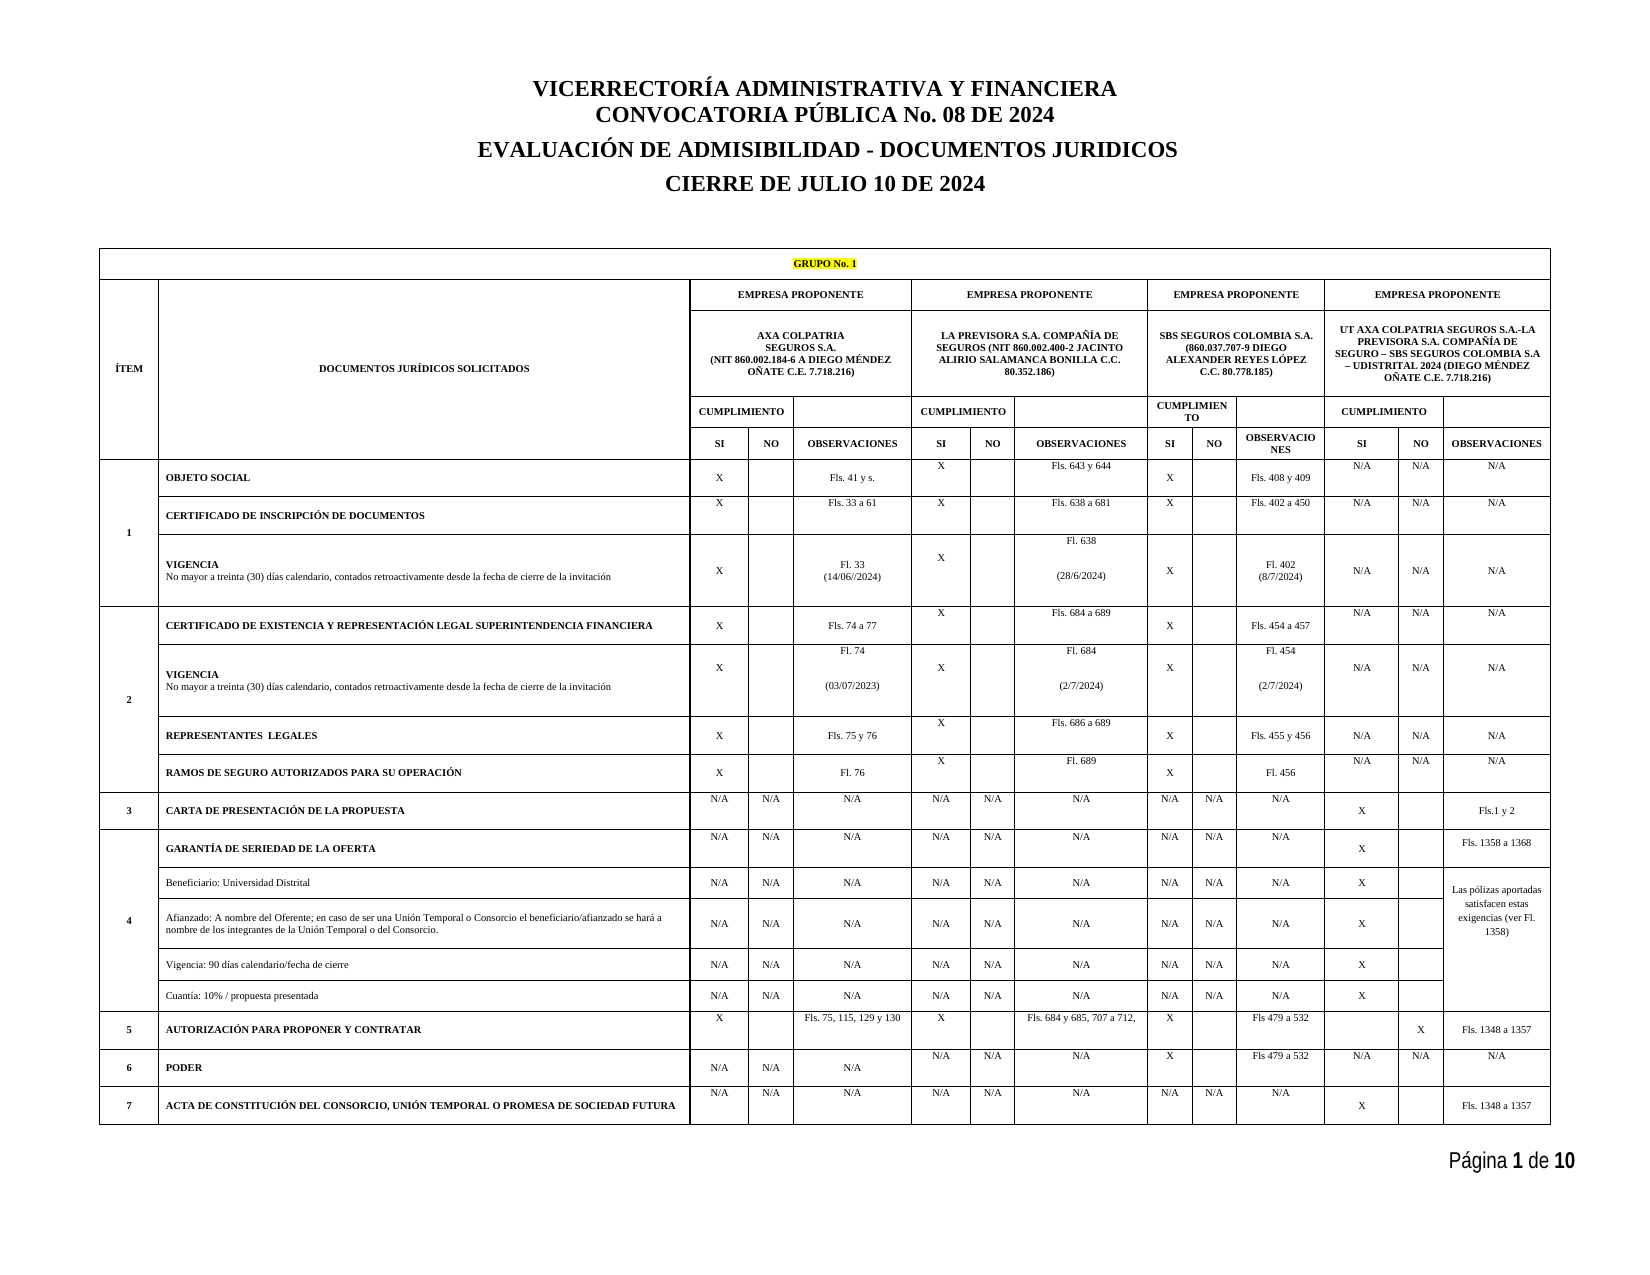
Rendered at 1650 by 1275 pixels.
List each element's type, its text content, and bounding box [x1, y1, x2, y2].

table_cell N/A [1015, 830, 1147, 867]
table_cell N/A [794, 949, 911, 979]
table_cell 2 [100, 607, 158, 792]
table_cell X [1325, 1087, 1398, 1124]
table_cell Fls. 455 y 456 [1237, 717, 1324, 754]
table_cell 4 [100, 830, 158, 1011]
table_cell AXA COLPATRIA SEGUROS S.A. (NIT 860.002.184-6 A DIEGO MÉNDEZ OÑATE C.E. 7.718.216) [691, 311, 911, 396]
table_header GRUPO No. 1 [100, 249, 1550, 279]
table_cell N/A [1015, 981, 1147, 1011]
table_cell CUMPLIMIENTO [1148, 397, 1236, 427]
table_cell Fl. 76 [794, 755, 911, 792]
table_cell N/A [749, 949, 793, 979]
table_cell [749, 645, 793, 716]
table_cell N/A [1015, 899, 1147, 948]
table_cell OBJETO SOCIAL [159, 460, 689, 496]
table_cell [1399, 981, 1443, 1011]
table_cell [749, 497, 793, 534]
table_cell N/A [971, 1050, 1014, 1086]
table_cell N/A [794, 1050, 911, 1086]
table_cell N/A [971, 868, 1014, 898]
table_cell X [912, 535, 970, 606]
table_cell SI [1325, 428, 1398, 458]
table_cell N/A [1015, 793, 1147, 829]
table_cell Beneficiario: Universidad Distrital [159, 868, 689, 898]
table_cell N/A [691, 1087, 748, 1124]
table_cell N/A [912, 1087, 970, 1124]
table_cell [971, 607, 1014, 644]
table_cell Fls. 684 y 685, 707 a 712, [1015, 1012, 1147, 1048]
table_cell N/A [749, 981, 793, 1011]
table_cell [1193, 497, 1236, 534]
table_cell N/A [1237, 830, 1324, 867]
table_cell CUMPLIMIENTO [912, 397, 1014, 427]
table_cell N/A [749, 899, 793, 948]
table_cell N/A [1399, 645, 1443, 716]
table_cell NO [971, 428, 1014, 458]
table_cell EMPRESA PROPONENTE [1325, 280, 1550, 310]
table_cell VIGENCIA No mayor a treinta (30) días calendario, contados retroactivamente desde la fecha de cierre de la invitación [159, 535, 689, 606]
table_cell N/A [691, 981, 748, 1011]
table_cell OBSERVACIONES [1237, 428, 1324, 458]
table_cell X [691, 497, 748, 534]
table_cell Fl. 33 (14/06//2024) [794, 535, 911, 606]
table_cell N/A [1325, 1050, 1398, 1086]
table_cell N/A [691, 830, 748, 867]
table_cell X [912, 460, 970, 496]
table_cell X [691, 535, 748, 606]
table_cell [749, 460, 793, 496]
table_cell EMPRESA PROPONENTE [691, 280, 911, 310]
table_cell N/A [1237, 899, 1324, 948]
table_cell N/A [1325, 717, 1398, 754]
table_cell [1399, 830, 1443, 867]
table_cell N/A [1193, 868, 1236, 898]
table_cell N/A [1325, 755, 1398, 792]
table_cell Fls. 638 a 681 [1015, 497, 1147, 534]
table_cell [749, 607, 793, 644]
table_cell [749, 1012, 793, 1048]
table_cell EMPRESA PROPONENTE [912, 280, 1147, 310]
table_cell N/A [1444, 1050, 1550, 1086]
table_cell X [1148, 1012, 1192, 1048]
table_cell N/A [794, 793, 911, 829]
table_cell X [912, 645, 970, 716]
table_cell N/A [912, 949, 970, 979]
table_cell N/A [1444, 535, 1550, 606]
table_cell Fls. 686 a 689 [1015, 717, 1147, 754]
table_cell N/A [691, 868, 748, 898]
table_cell 7 [100, 1087, 158, 1124]
table_cell N/A [1399, 460, 1443, 496]
table_cell N/A [794, 1087, 911, 1124]
table_cell X [1325, 868, 1398, 898]
table_cell Fls. 402 a 450 [1237, 497, 1324, 534]
table_cell 1 [100, 460, 158, 606]
table_cell X [691, 460, 748, 496]
table_cell Fl. 638 (28/6/2024) [1015, 535, 1147, 606]
table_cell N/A [971, 793, 1014, 829]
table_cell [1399, 899, 1443, 948]
table_cell N/A [1399, 535, 1443, 606]
table_cell RAMOS DE SEGURO AUTORIZADOS PARA SU OPERACIÓN [159, 755, 689, 792]
table_cell N/A [794, 830, 911, 867]
table_cell EVALUACIÓN DE ADMISIBILIDAD - DOCUMENTOS JURIDICOS [75, 128, 1575, 162]
table_cell Fls.1 y 2 [1444, 793, 1550, 829]
table_cell X [912, 1012, 970, 1048]
table_cell N/A [1148, 1087, 1192, 1124]
table_cell [1193, 717, 1236, 754]
table_cell N/A [749, 868, 793, 898]
table_cell [1193, 535, 1236, 606]
table_cell Fls. 454 a 457 [1237, 607, 1324, 644]
table_cell N/A [1148, 899, 1192, 948]
table_cell N/A [912, 981, 970, 1011]
table_cell X [1148, 607, 1192, 644]
table_cell N/A [1399, 607, 1443, 644]
table_cell N/A [971, 949, 1014, 979]
table_cell N/A [1193, 793, 1236, 829]
table_cell OBSERVACIONES [794, 428, 911, 458]
table_cell NO [1193, 428, 1236, 458]
table_cell N/A [794, 899, 911, 948]
table_cell Fl. 454 (2/7/2024) [1237, 645, 1324, 716]
table_cell [749, 535, 793, 606]
table_cell Fl. 402 (8/7/2024) [1237, 535, 1324, 606]
table_cell ÍTEM [100, 280, 158, 458]
table_cell X [912, 755, 970, 792]
table_cell N/A [1444, 497, 1550, 534]
table_cell [971, 460, 1014, 496]
table_cell N/A [1325, 497, 1398, 534]
table_cell Fls. 41 y s. [794, 460, 911, 496]
table_cell SI [1148, 428, 1192, 458]
table_cell N/A [1399, 497, 1443, 534]
table_cell X [1148, 755, 1192, 792]
table_cell X [1325, 949, 1398, 979]
table_cell [1325, 1012, 1398, 1048]
table_cell [1015, 397, 1147, 427]
table_cell N/A [1237, 981, 1324, 1011]
table_cell N/A [1193, 1087, 1236, 1124]
table_cell N/A [794, 981, 911, 1011]
table_cell [1193, 460, 1236, 496]
table_cell UT AXA COLPATRIA SEGUROS S.A.-LA PREVISORA S.A. COMPAÑÍA DE SEGURO – SBS SEGUROS COLOMBIA S.A – UDISTRITAL 2024 (DIEGO MÉNDEZ OÑATE C.E. 7.718.216) [1325, 311, 1550, 396]
table_cell [971, 645, 1014, 716]
table_cell N/A [912, 899, 970, 948]
table_cell X [1325, 793, 1398, 829]
table_cell X [1148, 645, 1192, 716]
table_cell N/A [1237, 949, 1324, 979]
table_cell N/A [691, 899, 748, 948]
table_cell Fls 479 a 532 [1237, 1012, 1324, 1048]
table_cell N/A [971, 830, 1014, 867]
table_cell Afianzado: A nombre del Oferente; en caso de ser una Unión Temporal o Consorcio el beneficiario/afianzado se hará a nombre de los integrantes de la Unión Temporal o del Consorcio. [159, 899, 689, 948]
table_cell N/A [691, 793, 748, 829]
table_cell [1399, 793, 1443, 829]
table_cell OBSERVACIONES [1444, 428, 1550, 458]
table_cell N/A [1444, 607, 1550, 644]
table_cell CIERRE DE JULIO 10 DE 2024 [75, 162, 1575, 196]
table_cell DOCUMENTOS JURÍDICOS SOLICITADOS [159, 280, 689, 458]
table_cell N/A [971, 981, 1014, 1011]
table_cell X [691, 755, 748, 792]
table_cell N/A [1015, 1050, 1147, 1086]
table_cell PODER [159, 1050, 689, 1086]
table_cell Fl. 689 [1015, 755, 1147, 792]
table_cell Fls. 1358 a 1368 [1444, 830, 1550, 867]
table_cell X [1325, 830, 1398, 867]
table_cell [1193, 755, 1236, 792]
table_cell N/A [1148, 949, 1192, 979]
table_cell CUMPLIMIENTO [691, 397, 793, 427]
table_cell X [912, 607, 970, 644]
table_cell N/A [912, 830, 970, 867]
table_cell EMPRESA PROPONENTE [1148, 280, 1324, 310]
table_cell CUMPLIMIENTO [1325, 397, 1443, 427]
table_cell N/A [971, 1087, 1014, 1124]
table_cell N/A [1148, 981, 1192, 1011]
table_cell N/A [1325, 645, 1398, 716]
table_cell [1193, 645, 1236, 716]
table_cell N/A [749, 1050, 793, 1086]
table_cell X [1399, 1012, 1443, 1048]
table_cell N/A [912, 793, 970, 829]
table_cell [971, 535, 1014, 606]
table_cell N/A [1325, 535, 1398, 606]
table_cell N/A [1237, 868, 1324, 898]
table_cell X [691, 607, 748, 644]
table_cell Las pólizas aportadas satisfacen estas exigencias (ver Fl. 1358) [1444, 868, 1550, 1011]
table_cell Fl. 456 [1237, 755, 1324, 792]
table_cell Cuantía: 10% / propuesta presentada [159, 981, 689, 1011]
table_cell X [1325, 899, 1398, 948]
table_cell X [912, 497, 970, 534]
table_cell Fls. 643 y 644 [1015, 460, 1147, 496]
table_cell N/A [749, 830, 793, 867]
table_cell N/A [1444, 460, 1550, 496]
table_cell N/A [1237, 793, 1324, 829]
table_cell Fl. 74 (03/07/2023) [794, 645, 911, 716]
table_cell X [912, 717, 970, 754]
table_cell NO [749, 428, 793, 458]
table_cell [749, 755, 793, 792]
table_cell [971, 497, 1014, 534]
table_cell X [691, 1012, 748, 1048]
table_cell X [691, 645, 748, 716]
table_cell N/A [1015, 1087, 1147, 1124]
table_cell VIGENCIA No mayor a treinta (30) días calendario, contados retroactivamente desde la fecha de cierre de la invitación [159, 645, 689, 716]
table_cell N/A [691, 1050, 748, 1086]
table_cell N/A [971, 899, 1014, 948]
table_cell Fls. 75 y 76 [794, 717, 911, 754]
table_cell SI [912, 428, 970, 458]
table_cell OBSERVACIONES [1015, 428, 1147, 458]
table_cell Fls. 1348 a 1357 [1444, 1012, 1550, 1048]
table_cell [971, 755, 1014, 792]
table_cell X [1148, 535, 1192, 606]
table_cell [1193, 1012, 1236, 1048]
table_cell SI [691, 428, 748, 458]
table_cell N/A [691, 949, 748, 979]
table_cell N/A [1325, 460, 1398, 496]
table_cell CERTIFICADO DE INSCRIPCIÓN DE DOCUMENTOS [159, 497, 689, 534]
table_cell [1444, 397, 1550, 427]
table_cell N/A [1015, 949, 1147, 979]
table_cell SBS SEGUROS COLOMBIA S.A. (860.037.707-9 DIEGO ALEXANDER REYES LÓPEZ C.C. 80.778.185) [1148, 311, 1324, 396]
table_cell [1399, 949, 1443, 979]
table_cell N/A [1444, 717, 1550, 754]
table_cell [749, 717, 793, 754]
table_cell 6 [100, 1050, 158, 1086]
table_cell X [1148, 460, 1192, 496]
table_cell CERTIFICADO DE EXISTENCIA Y REPRESENTACIÓN LEGAL SUPERINTENDENCIA FINANCIERA [159, 607, 689, 644]
table_cell Fl. 684 (2/7/2024) [1015, 645, 1147, 716]
table_cell X [1148, 717, 1192, 754]
table_cell N/A [1148, 793, 1192, 829]
table_cell [1399, 868, 1443, 898]
table_cell N/A [1015, 868, 1147, 898]
table_cell N/A [912, 1050, 970, 1086]
table_cell X [1148, 1050, 1192, 1086]
table_cell GARANTÍA DE SERIEDAD DE LA OFERTA [159, 830, 689, 867]
table_cell N/A [1444, 755, 1550, 792]
table_cell X [1148, 497, 1192, 534]
table_cell X [691, 717, 748, 754]
table_cell Fls. 33 a 61 [794, 497, 911, 534]
table_cell [971, 717, 1014, 754]
table_cell N/A [912, 868, 970, 898]
table_cell Fls. 684 a 689 [1015, 607, 1147, 644]
table_cell 5 [100, 1012, 158, 1048]
table_cell N/A [1193, 830, 1236, 867]
table_cell N/A [1148, 868, 1192, 898]
table_cell N/A [1148, 830, 1192, 867]
table_cell N/A [1399, 1050, 1443, 1086]
table_cell [1237, 397, 1324, 427]
table_cell N/A [1193, 899, 1236, 948]
table_cell Fls. 1348 a 1357 [1444, 1087, 1550, 1124]
table_cell AUTORIZACIÓN PARA PROPONER Y CONTRATAR [159, 1012, 689, 1048]
table_cell Fls 479 a 532 [1237, 1050, 1324, 1086]
table_cell N/A [1399, 755, 1443, 792]
table_cell N/A [794, 868, 911, 898]
table_cell 3 [100, 793, 158, 829]
table_cell [1193, 1050, 1236, 1086]
table_cell [1399, 1087, 1443, 1124]
table_header VICERRECTORÍA ADMINISTRATIVA Y FINANCIERA CONVOCATORIA PÚBLICA No. 08 DE 2024 [75, 75, 1575, 128]
table_cell Fls. 408 y 409 [1237, 460, 1324, 496]
table_cell N/A [749, 793, 793, 829]
table_cell X [1325, 981, 1398, 1011]
table_cell N/A [1444, 645, 1550, 716]
table_cell [1193, 607, 1236, 644]
table_cell N/A [749, 1087, 793, 1124]
table_cell REPRESENTANTES LEGALES [159, 717, 689, 754]
table_cell ACTA DE CONSTITUCIÓN DEL CONSORCIO, UNIÓN TEMPORAL O PROMESA DE SOCIEDAD FUTURA [159, 1087, 689, 1124]
table_cell [794, 397, 911, 427]
table_cell [971, 1012, 1014, 1048]
table_cell LA PREVISORA S.A. COMPAÑÍA DE SEGUROS (NIT 860.002.400-2 JACINTO ALIRIO SALAMANCA BONILLA C.C. 80.352.186) [912, 311, 1147, 396]
table_cell N/A [1193, 949, 1236, 979]
table_cell CARTA DE PRESENTACIÓN DE LA PROPUESTA [159, 793, 689, 829]
table_cell NO [1399, 428, 1443, 458]
table_cell N/A [1237, 1087, 1324, 1124]
table_cell N/A [1325, 607, 1398, 644]
table_cell N/A [1399, 717, 1443, 754]
table_cell Fls. 74 a 77 [794, 607, 911, 644]
table_cell Fls. 75, 115, 129 y 130 [794, 1012, 911, 1048]
table_cell Vigencia: 90 días calendario/fecha de cierre [159, 949, 689, 979]
table_cell N/A [1193, 981, 1236, 1011]
